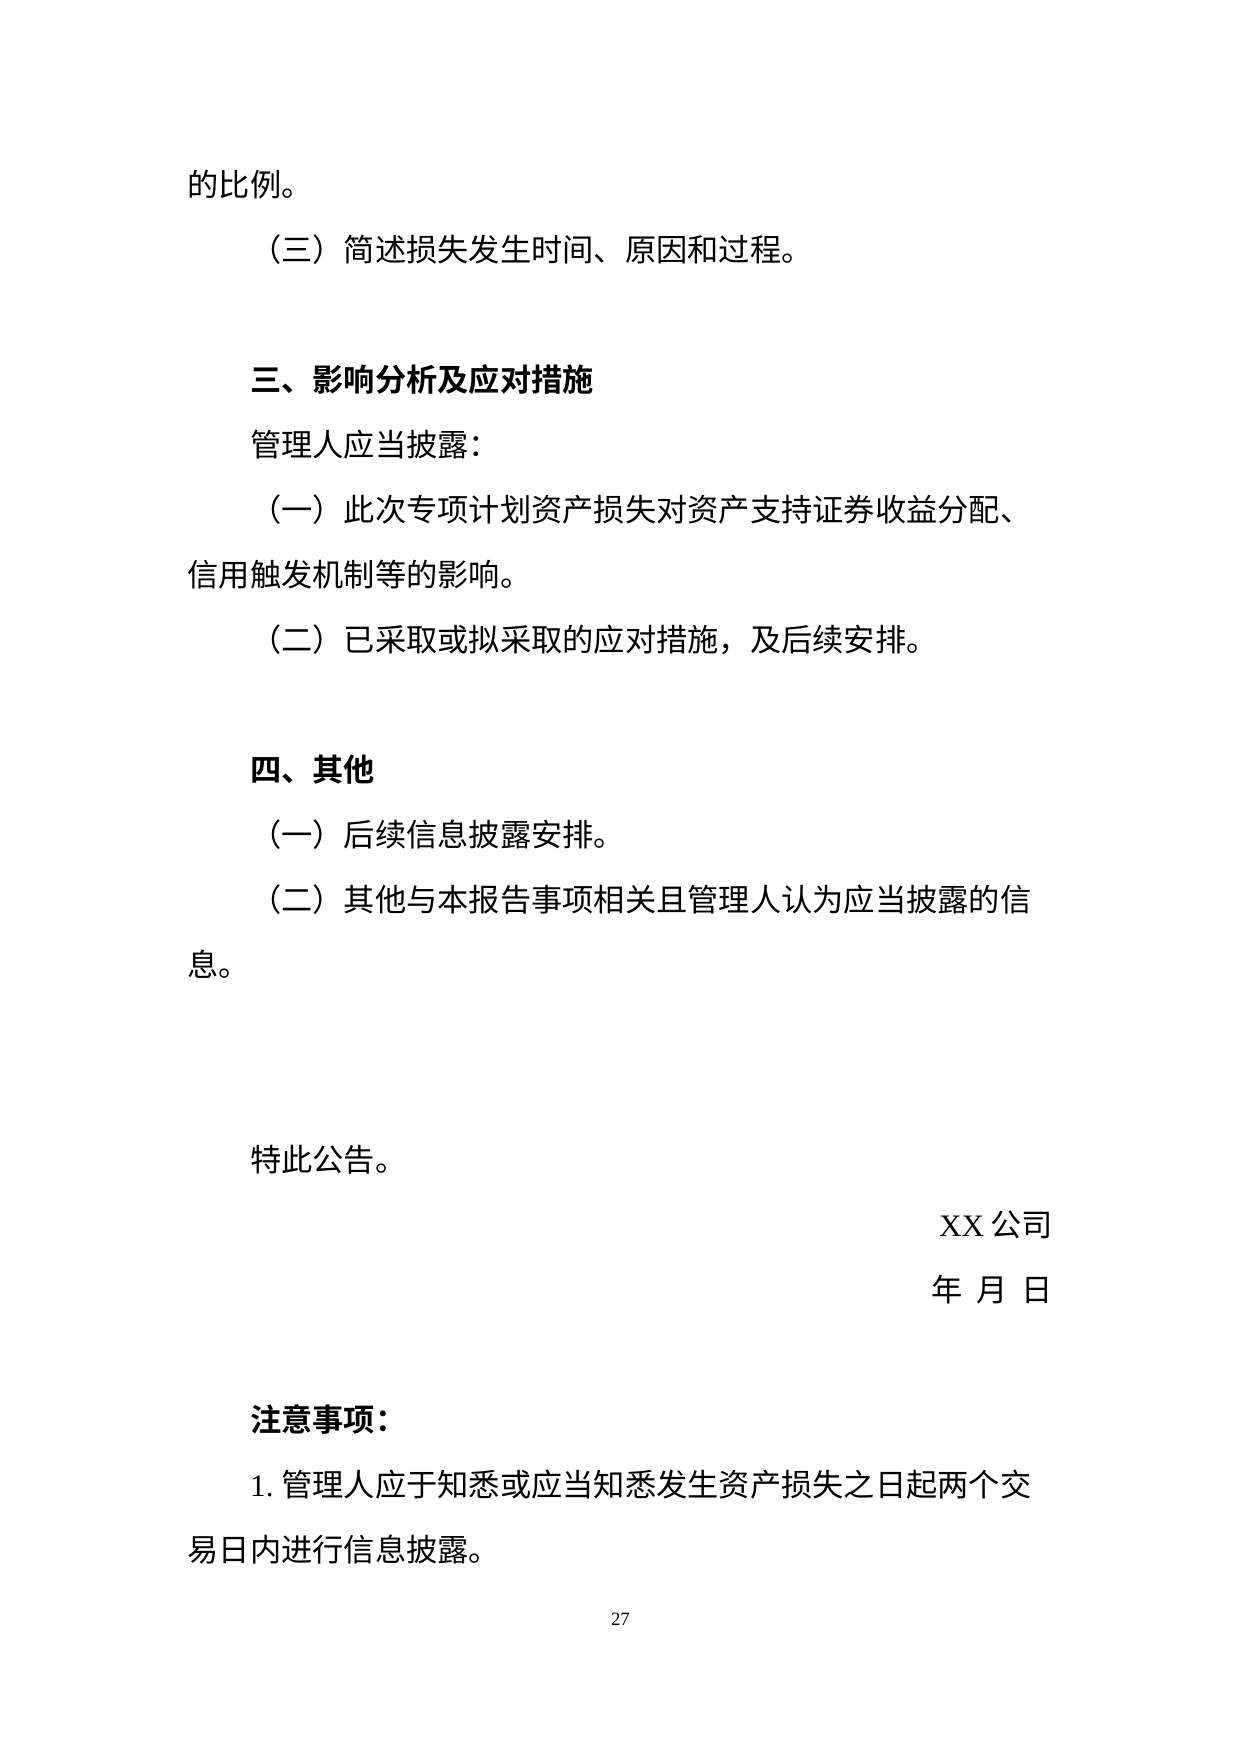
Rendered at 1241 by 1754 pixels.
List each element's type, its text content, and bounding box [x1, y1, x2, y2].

text （一）此次专项计划资产损失对资产支持证券收益分配、信用触发机制等的影响。 [187, 475, 1053, 605]
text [187, 150, 1053, 215]
text XX公司 [187, 1190, 1053, 1255]
text 管理人应当披露： [187, 410, 1053, 475]
text 注意事项： [187, 1385, 1053, 1450]
text 特此公告。 [187, 1125, 1053, 1190]
text （二）其他与本报告事项相关且管理人认为应当披露的信息。 [187, 865, 1053, 995]
text 1. 管理人应于知悉或应当知悉发生资产损失之日起两个交易日内进行信息披露。 [187, 1450, 1053, 1580]
text （二）已采取或拟采取的应对措施，及后续安排。 [187, 605, 1053, 670]
text 四、其他 [187, 735, 1053, 800]
text （三）简述损失发生时间、原因和过程。 [187, 215, 1053, 280]
text 年 月 日 [187, 1255, 1053, 1320]
text （一）后续信息披露安排。 [187, 800, 1053, 865]
text 三、影响分析及应对措施 [187, 345, 1053, 410]
